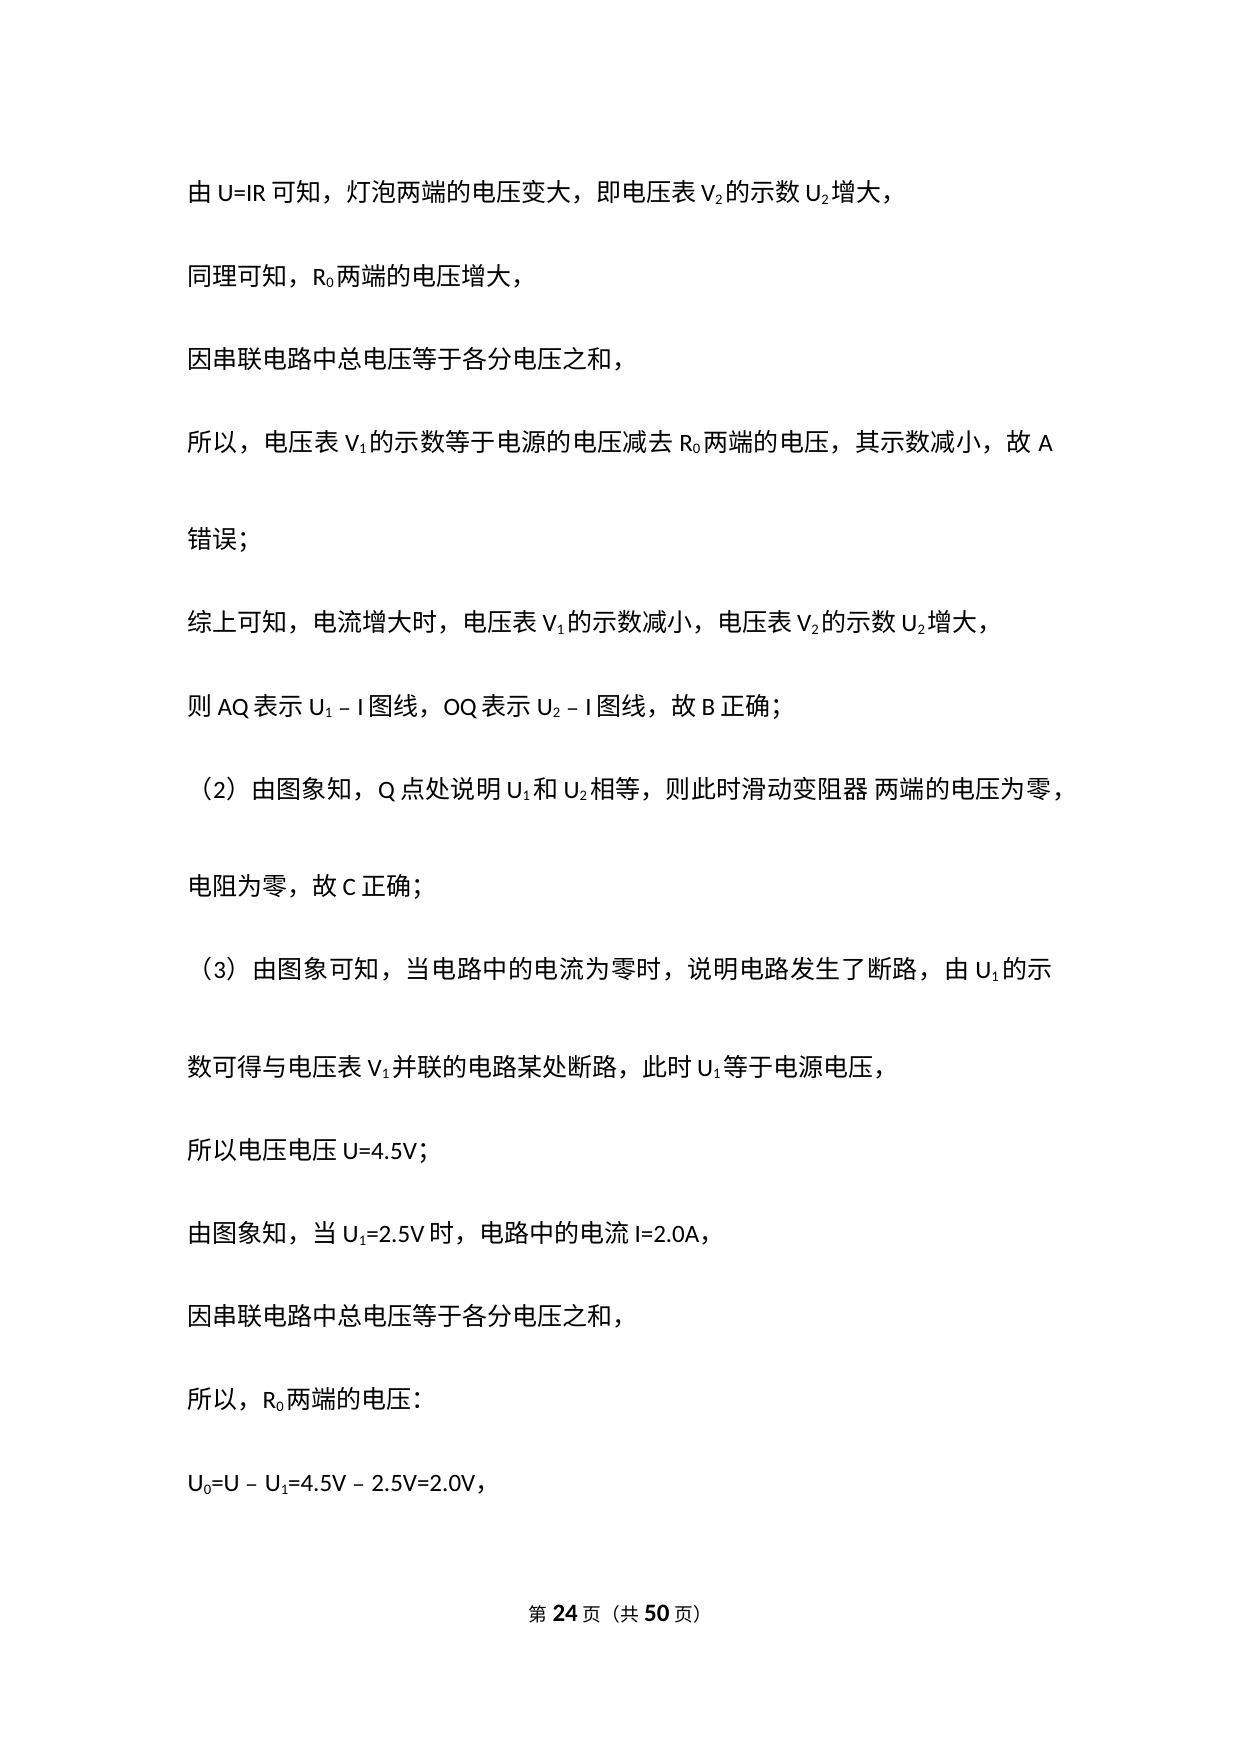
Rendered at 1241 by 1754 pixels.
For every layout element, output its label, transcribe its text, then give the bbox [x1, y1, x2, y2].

text 所以，R0两端的电压： [187, 1365, 1053, 1430]
text 因串联电路中总电压等于各分电压之和， [187, 325, 1053, 390]
text （2）由图象知，Q点处说明U1和U2相等，则此时滑动变阻器 两端的电压为零，电阻为零，故C正确； [187, 755, 1053, 917]
text U0=U﹣U1=4.5V﹣2.5V=2.0V， [187, 1448, 1053, 1513]
text （3）由图象可知，当电路中的电流为零时，说明电路发生了断路，由U1的示数可得与电压表V1并联的电路某处断路，此时U1等于电源电压， [187, 935, 1053, 1098]
text 由图象知，当U1=2.5V时，电路中的电流I=2.0A， [187, 1199, 1053, 1264]
text 所以，电压表V1的示数等于电源的电压减去R0两端的电压，其示数减小，故A错误； [187, 408, 1053, 570]
text 同理可知，R0两端的电压增大， [187, 242, 1053, 307]
text 因串联电路中总电压等于各分电压之和， [187, 1282, 1053, 1347]
text 综上可知，电流增大时，电压表V1的示数减小，电压表V2的示数U2增大， [187, 588, 1053, 653]
text 则AQ表示U1﹣I图线，OQ表示U2﹣I图线，故B正确； [187, 672, 1053, 737]
text 所以电压电压U=4.5V； [187, 1116, 1053, 1181]
text 由U=IR可知，灯泡两端的电压变大，即电压表V2的示数U2增大， [187, 158, 1053, 223]
